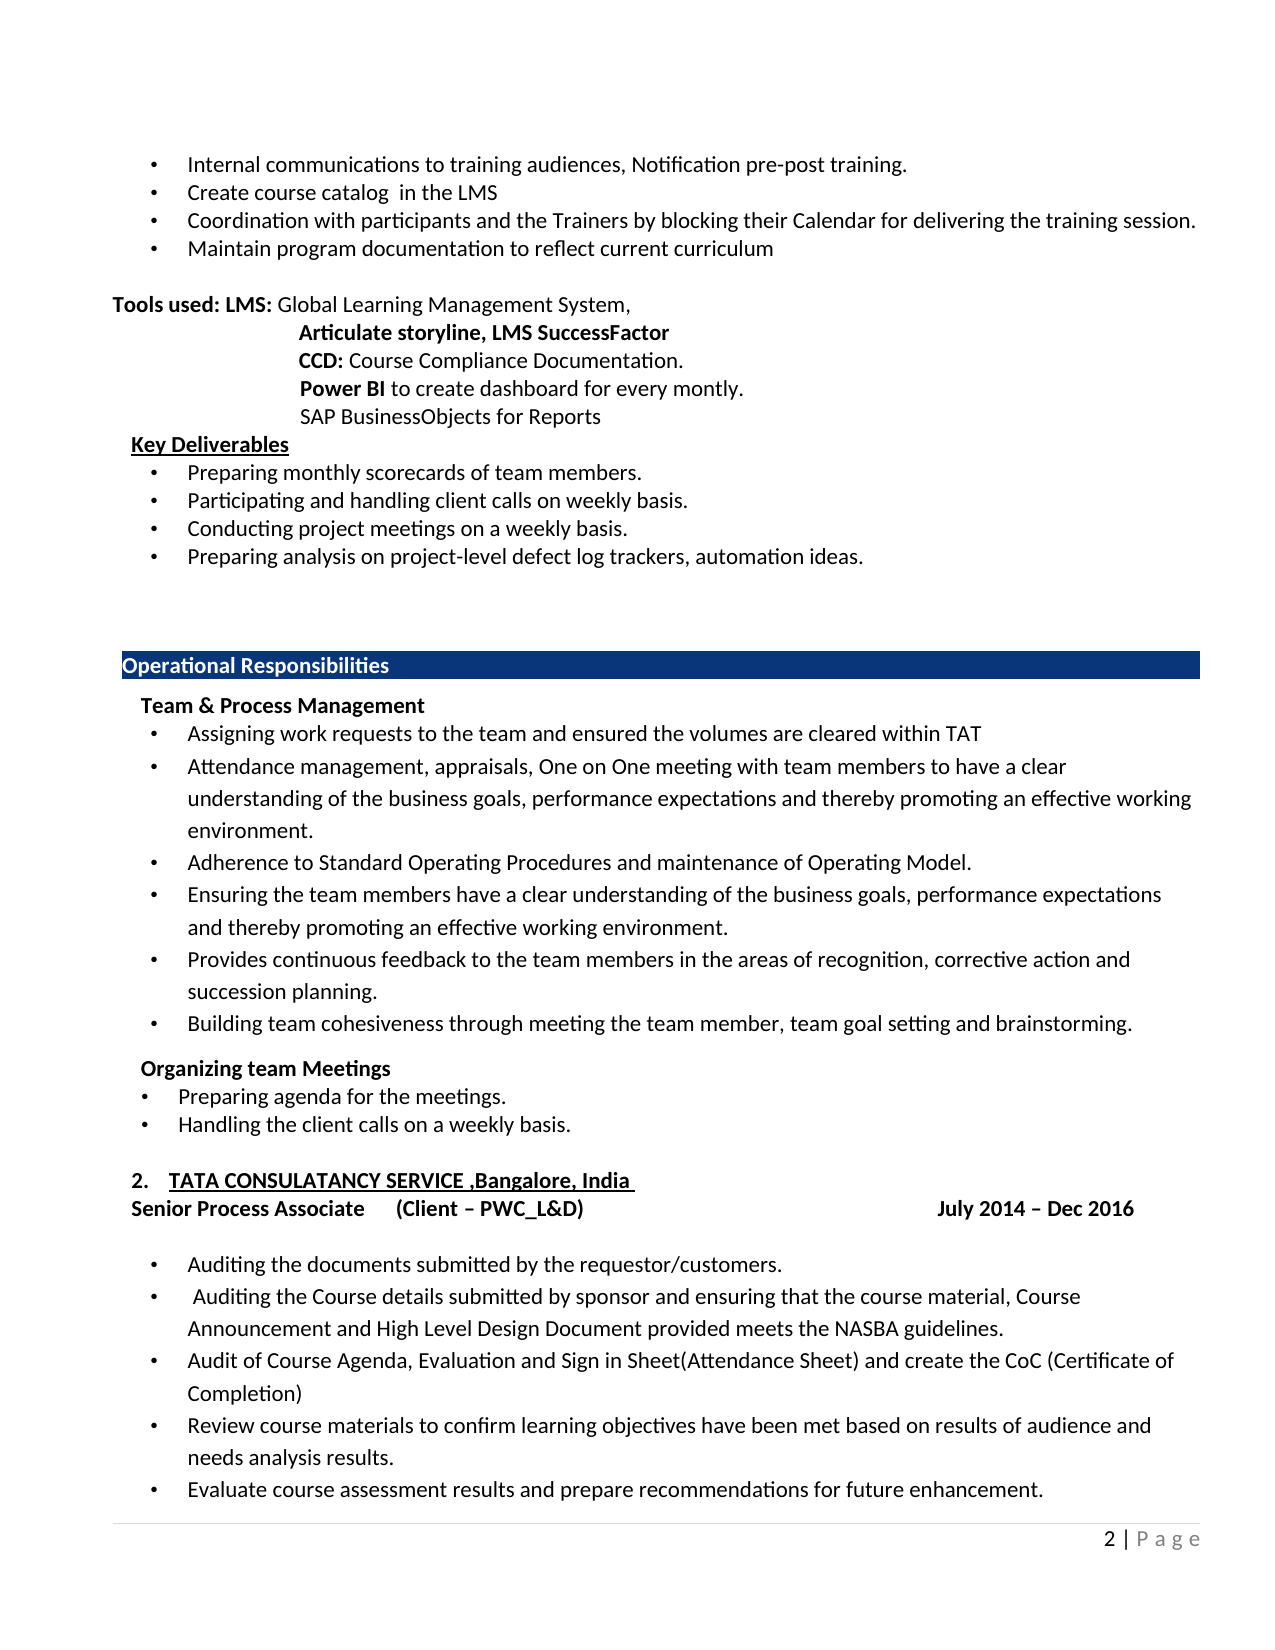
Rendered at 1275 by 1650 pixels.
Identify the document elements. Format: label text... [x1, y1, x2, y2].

list Review course materials to confirm learning objectives have been met based on results of audience and needs analysis results. [150, 1411, 1200, 1471]
list Auditing the Course details submitted by sponsor and ensuring that the course material, Course Announcement and High Level Design Document provided meets the NASBA guidelines. [150, 1282, 1200, 1342]
list Preparing agenda for the meetings. [141, 1082, 1200, 1110]
list Provides continuous feedback to the team members in the areas of recognition, corrective action and succession planning. [150, 945, 1200, 1005]
list Maintain program documentation to reflect current curriculum [150, 234, 1200, 262]
text SAP BusinessObjects for Reports [300, 402, 1200, 430]
list Preparing analysis on project-level defect log trackers, automation ideas. [150, 542, 1200, 570]
text Key Deliverables [112, 430, 1200, 458]
list Building team cohesiveness through meeting the team member, team goal setting and brainstorming. [150, 1009, 1200, 1037]
list Conducting project meetings on a weekly basis. [150, 514, 1200, 542]
text CCD: Course Compliance Documentation. [187, 346, 1200, 374]
list Auditing the documents submitted by the requestor/customers. [150, 1250, 1200, 1278]
list Coordination with participants and the Trainers by blocking their Calendar for delivering the training session. [150, 206, 1200, 234]
text Tools used: LMS: Global Learning Management System, [112, 290, 1200, 318]
list Preparing monthly scorecards of team members. [150, 458, 1200, 486]
text Organizing team Meetings [141, 1054, 1200, 1082]
list Create course catalog in the LMS [150, 178, 1200, 206]
list Ensuring the team members have a clear understanding of the business goals, performance expectations and thereby promoting an effective working environment. [150, 881, 1200, 941]
text Team & Process Management [141, 692, 1200, 719]
list TATA CONSULATANCY SERVICE ,Bangalore, India [131, 1166, 1200, 1194]
list Audit of Course Agenda, Evaluation and Sign in Sheet(Attendance Sheet) and create the CoC (Certificate of Completion) [150, 1347, 1200, 1407]
list Attendance management, appraisals, One on One meeting with team members to have a clear understanding of the business goals, performance expectations and thereby promoting an effective working environment. [150, 752, 1200, 844]
text Articulate storyline, LMS SuccessFactor [187, 318, 1200, 346]
text Senior Process Associate (Client – PWC_L&D) July 2014 – Dec 2016 [131, 1194, 1200, 1222]
list Evaluate course assessment results and prepare recommendations for future enhancement. [150, 1475, 1200, 1503]
list Participating and handling client calls on weekly basis. [150, 486, 1200, 514]
list Assigning work requests to the team and ensured the volumes are cleared within TAT [150, 719, 1200, 748]
list Internal communications to training audiences, Notification pre-post training. [150, 150, 1200, 178]
text Power BI to create dashboard for every montly. [300, 374, 1200, 402]
list Handling the client calls on a weekly basis. [141, 1110, 1200, 1138]
list Adherence to Standard Operating Procedures and maintenance of Operating Model. [150, 848, 1200, 876]
text Operational Responsibilities [122, 651, 1200, 679]
